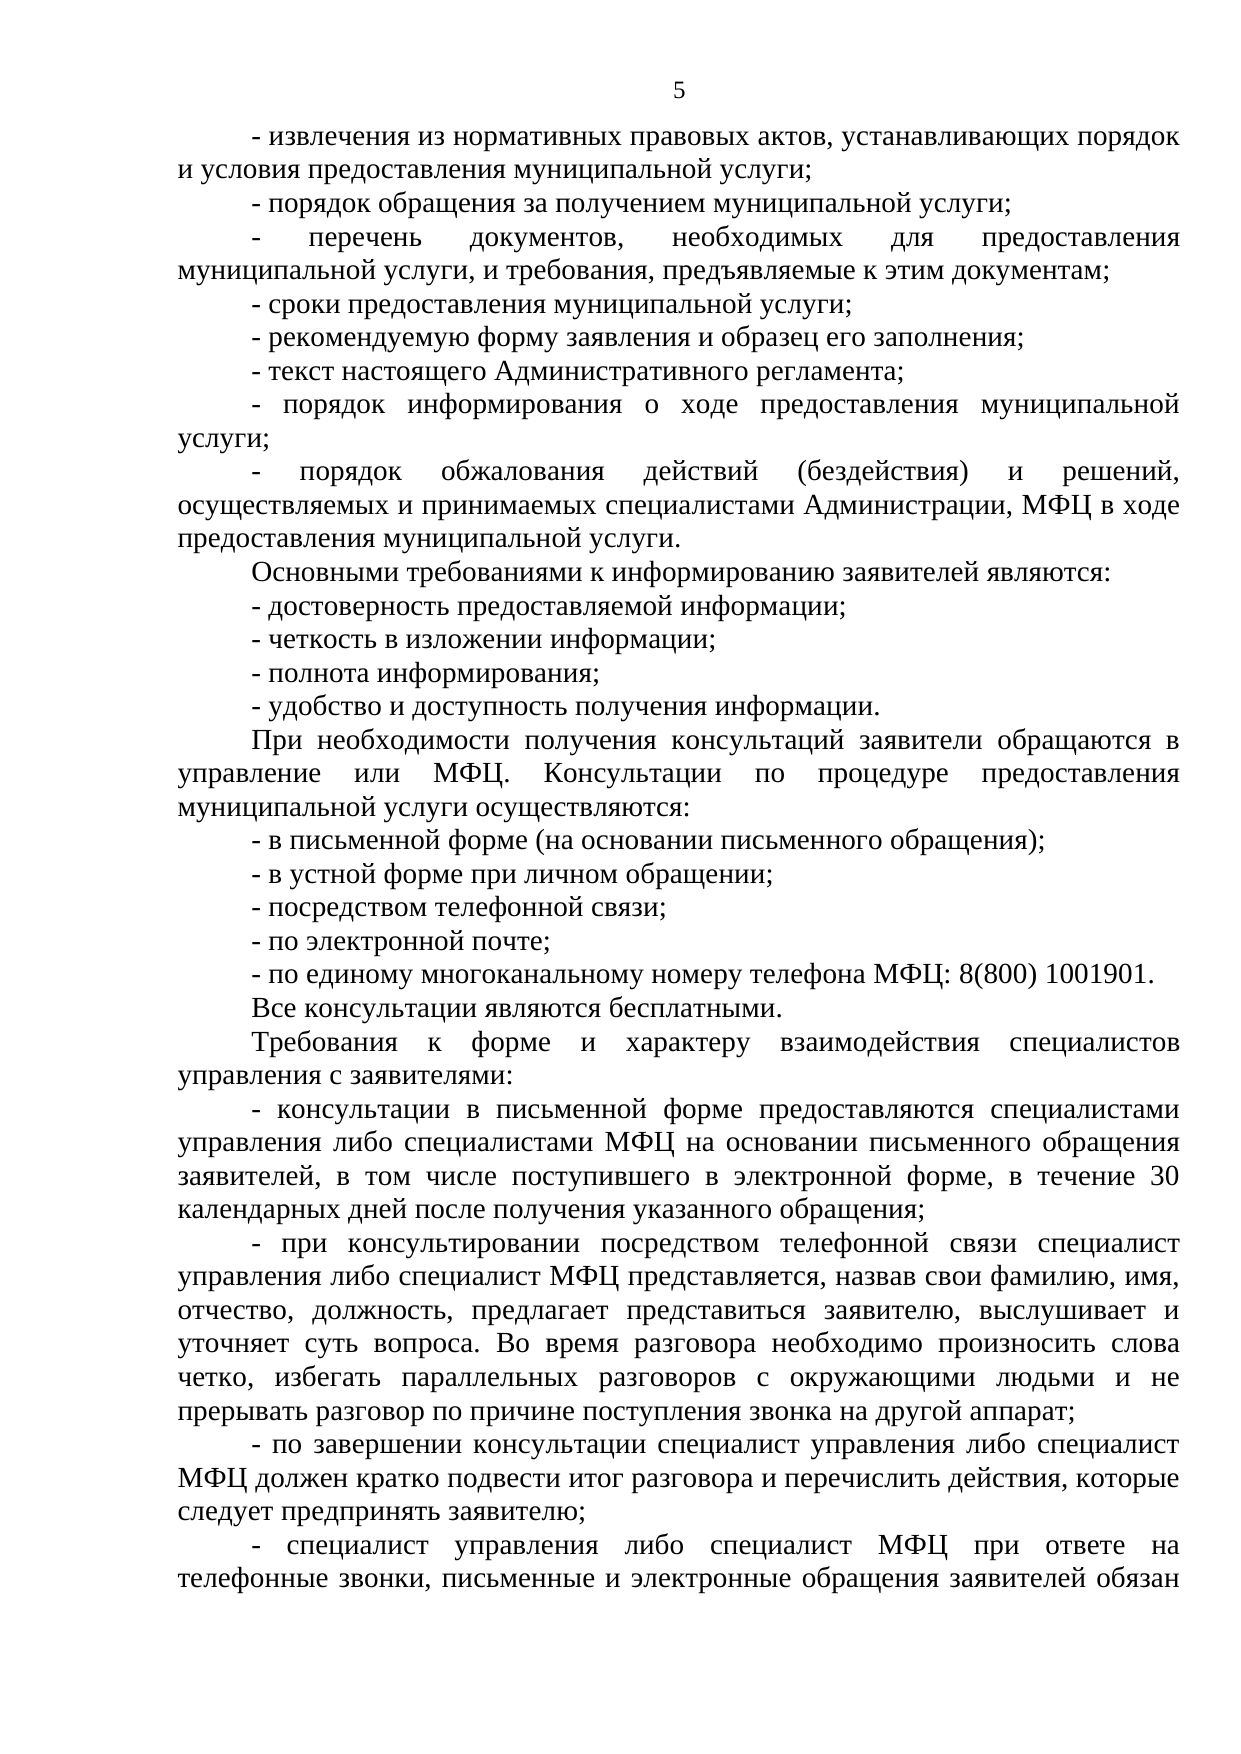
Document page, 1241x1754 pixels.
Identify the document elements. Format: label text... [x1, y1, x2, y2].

text - порядок обжалования действий (бездействия) и решений, осуществляемых и принимаемых специалистами Администрации, МФЦ в ходе предоставления муниципальной услуги. [177, 453, 1181, 554]
text Основными требованиями к информированию заявителей являются: [177, 554, 1181, 588]
text - по единому многоканальному номеру телефона МФЦ: 8(800) 1001901. [177, 957, 1181, 990]
text - при консультировании посредством телефонной связи специалист управления либо специалист МФЦ представляется, назвав свои фамилию, имя, отчество, должность, предлагает представиться заявителю, выслушивает и уточняет суть вопроса. Во время разговора необходимо произносить слова четко, избегать параллельных разговоров с окружающими людьми и не прерывать разговор по причине поступления звонка на другой аппарат; [177, 1225, 1181, 1426]
text - достоверность предоставляемой информации; [177, 588, 1181, 621]
text - сроки предоставления муниципальной услуги; [177, 286, 1181, 319]
text - извлечения из нормативных правовых актов, устанавливающих порядок и условия предоставления муниципальной услуги; [177, 118, 1181, 185]
text - полнота информирования; [177, 655, 1181, 688]
text - консультации в письменной форме предоставляются специалистами управления либо специалистами МФЦ на основании письменного обращения заявителей, в том числе поступившего в электронной форме, в течение 30 календарных дней после получения указанного обращения; [177, 1091, 1181, 1225]
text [177, 1527, 1181, 1594]
text - по электронной почте; [177, 923, 1181, 957]
text Требования к форме и характеру взаимодействия специалистов управления с заявителями: [177, 1024, 1181, 1091]
text Все консультации являются бесплатными. [177, 990, 1181, 1024]
text - в устной форме при личном обращении; [177, 856, 1181, 889]
text При необходимости получения консультаций заявители обращаются в управление или МФЦ. Консультации по процедуре предоставления муниципальной услуги осуществляются: [177, 722, 1181, 822]
text - текст настоящего Административного регламента; [177, 353, 1181, 386]
text - по завершении консультации специалист управления либо специалист МФЦ должен кратко подвести итог разговора и перечислить действия, которые следует предпринять заявителю; [177, 1426, 1181, 1527]
text - удобство и доступность получения информации. [177, 688, 1181, 722]
text - в письменной форме (на основании письменного обращения); [177, 822, 1181, 856]
text - порядок информирования о ходе предоставления муниципальной услуги; [177, 386, 1181, 453]
text - посредством телефонной связи; [177, 889, 1181, 923]
text - рекомендуемую форму заявления и образец его заполнения; [177, 319, 1181, 353]
text - порядок обращения за получением муниципальной услуги; [177, 185, 1181, 219]
text - перечень документов, необходимых для предоставления муниципальной услуги, и требования, предъявляемые к этим документам; [177, 219, 1181, 286]
text - четкость в изложении информации; [177, 621, 1181, 655]
